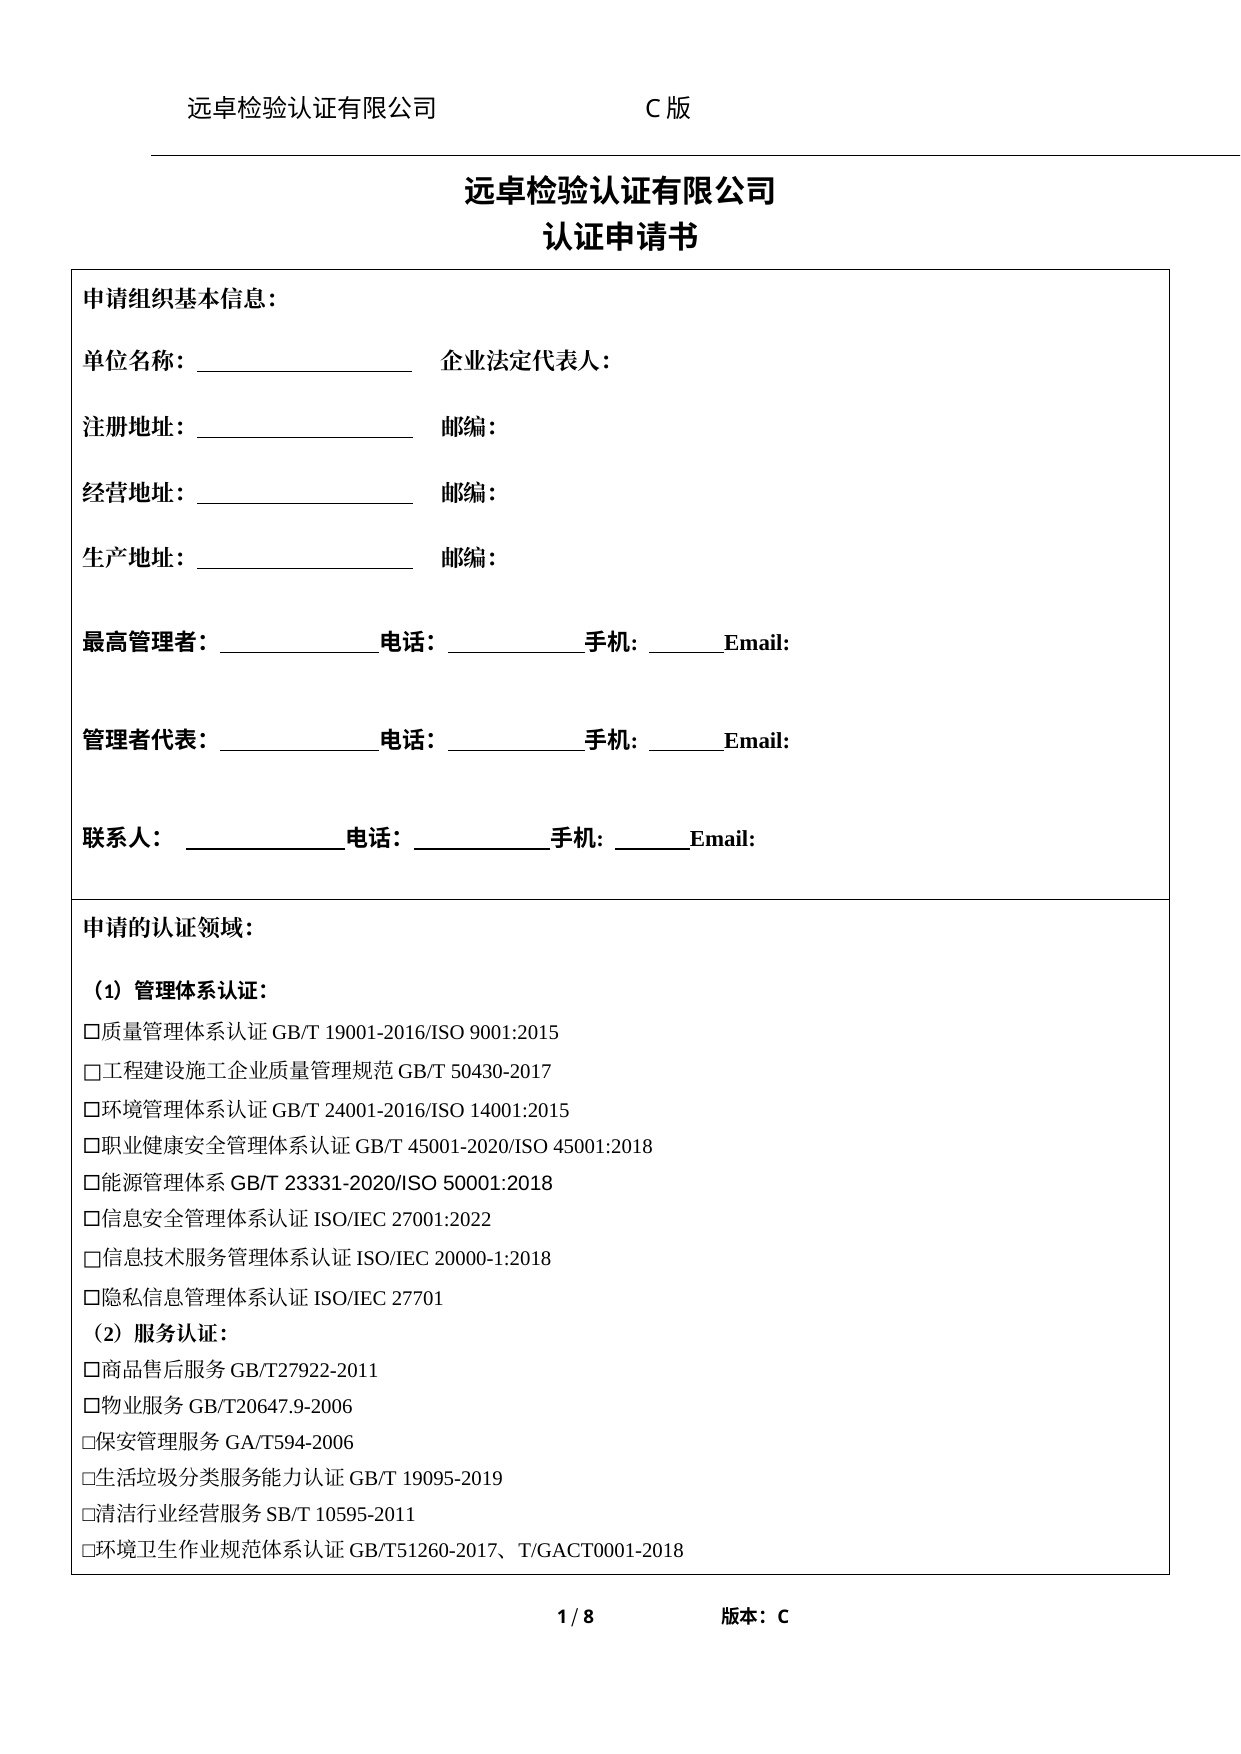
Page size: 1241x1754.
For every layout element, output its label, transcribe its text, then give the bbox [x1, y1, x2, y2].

table_header 申请组织基本信息： 单位名称： 企业法定代表人： 注册地址： 邮编： 经营地址： 邮编： 生产地址： 邮编： 最高管理者： 电话： 手机: Email: 管理者代表： 电话： 手机: Email: 联系人： 电话： 手机: Email: [72, 270, 1169, 899]
text 认证申请书 [187, 232, 1053, 253]
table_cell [72, 900, 1169, 1574]
text 远卓检验认证有限公司 [187, 186, 1053, 207]
